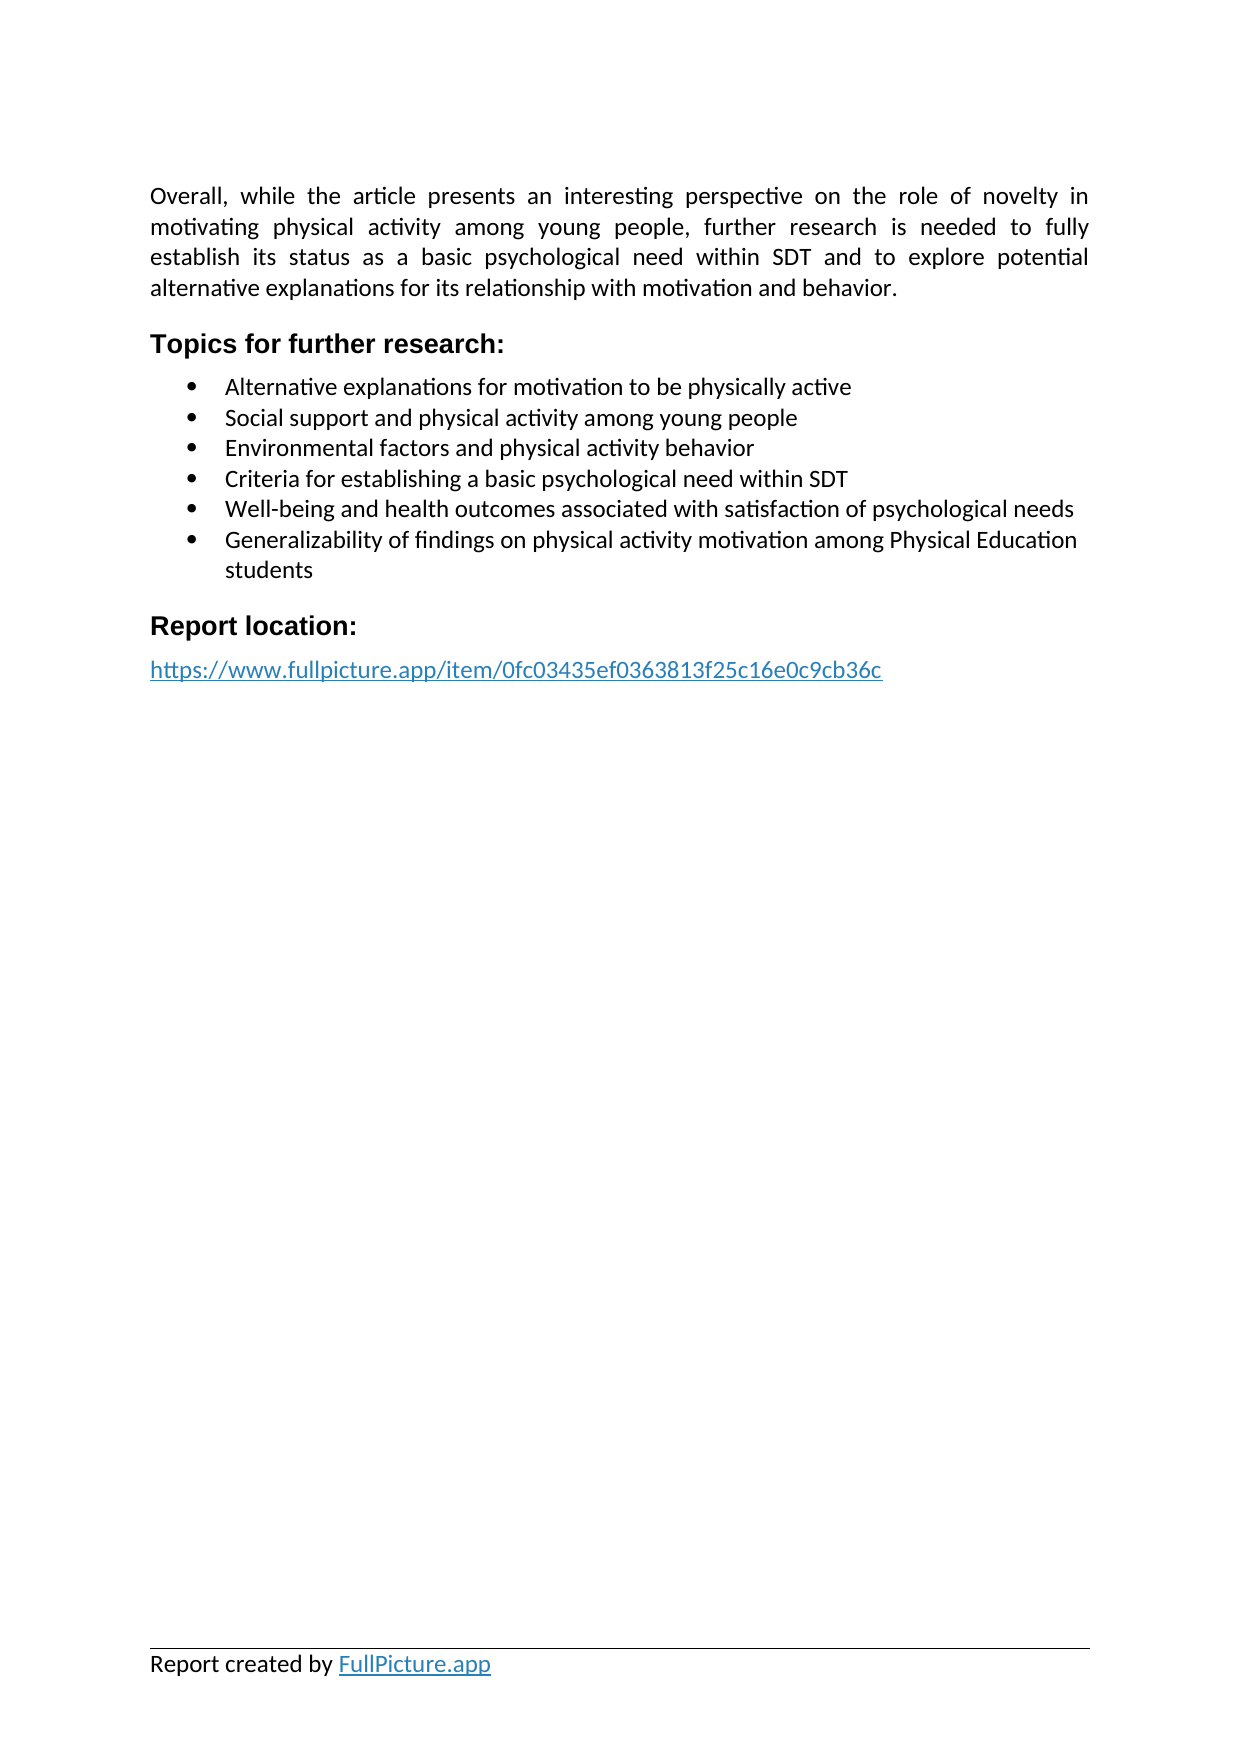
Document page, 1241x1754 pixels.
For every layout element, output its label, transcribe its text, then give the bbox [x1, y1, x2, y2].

subtitle Report location: [150, 610, 1090, 641]
subtitle Topics for further research: [150, 328, 1090, 359]
list Social support and physical activity among young people [187, 402, 1090, 432]
text Overall, while the article presents an interesting perspective on the role of novelty in motivating physical activity among young people, further research is needed to fully establish its status as a basic psychological need within SDT and to explore potential alternative explanations for its relationship with motivation and behavior. [150, 181, 1090, 303]
list Criteria for establishing a basic psychological need within SDT [187, 463, 1090, 493]
list Generalizability of findings on physical activity motivation among Physical Education students [187, 524, 1090, 585]
list Alternative explanations for motivation to be physically active [187, 371, 1090, 402]
list Well-being and health outcomes associated with satisfaction of psychological needs [187, 493, 1090, 524]
text https://www.fullpicture.app/item/0fc03435ef0363813f25c16e0c9cb36c [150, 654, 1090, 684]
list Environmental factors and physical activity behavior [187, 432, 1090, 463]
